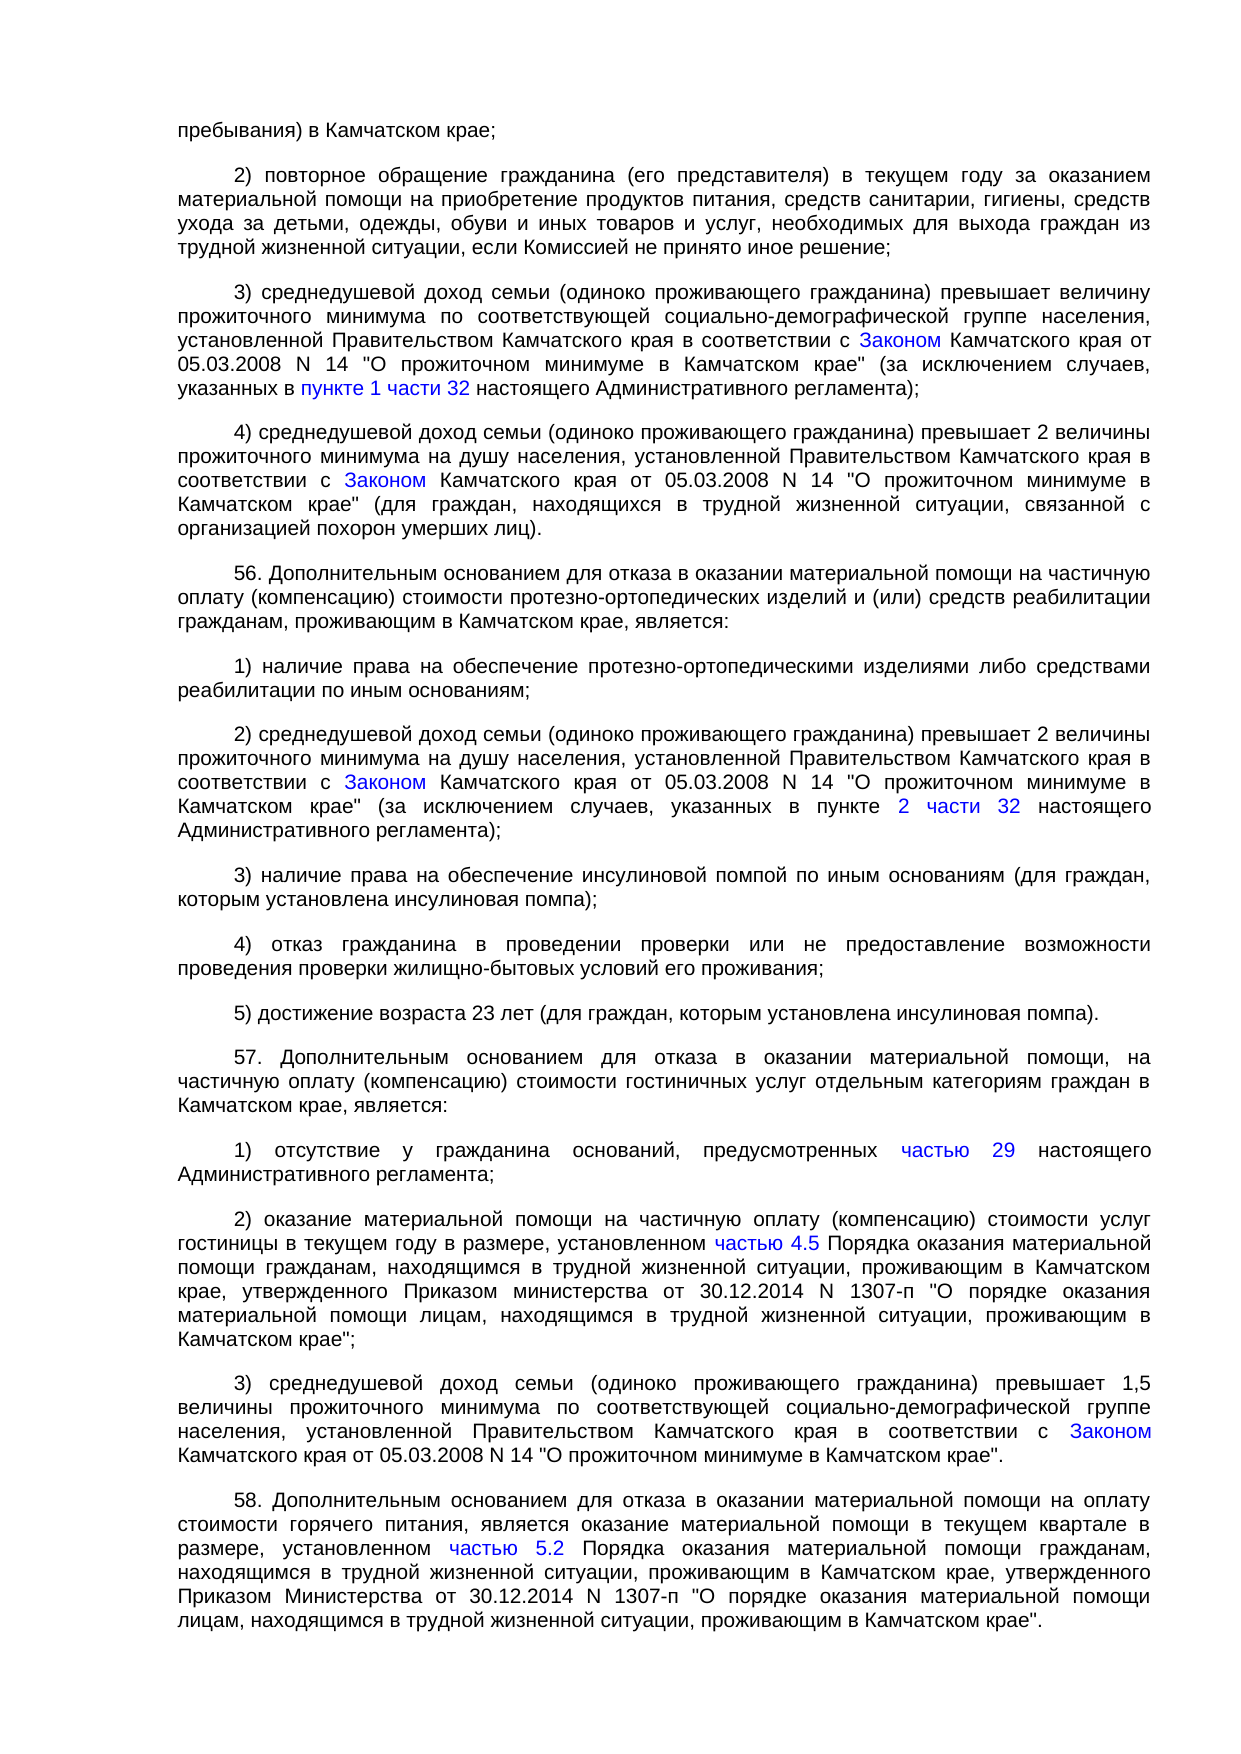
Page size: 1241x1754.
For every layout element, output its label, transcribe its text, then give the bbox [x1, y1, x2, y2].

text 1) наличие права на обеспечение протезно-ортопедическими изделиями либо средствами реабилитации по иным основаниям; [177, 653, 1152, 701]
text 3) наличие права на обеспечение инсулиновой помпой по иным основаниям (для граждан, которым установлена инсулиновая помпа); [177, 863, 1152, 911]
text 57. Дополнительным основанием для отказа в оказании материальной помощи, на частичную оплату (компенсацию) стоимости гостиничных услуг отдельным категориям граждан в Камчатском крае, является: [177, 1045, 1152, 1117]
text 4) отказ гражданина в проведении проверки или не предоставление возможности проведения проверки жилищно-бытовых условий его проживания; [177, 932, 1152, 979]
text 2) оказание материальной помощи на частичную оплату (компенсацию) стоимости услуг гостиницы в текущем году в размере, установленном частью 4.5 Порядка оказания материальной помощи гражданам, находящимся в трудной жизненной ситуации, проживающим в Камчатском крае, утвержденного Приказом министерства от 30.12.2014 N 1307-п "О порядке оказания материальной помощи лицам, находящимся в трудной жизненной ситуации, проживающим в Камчатском крае"; [177, 1207, 1152, 1350]
text 3) среднедушевой доход семьи (одиноко проживающего гражданина) превышает 1,5 величины прожиточного минимума по соответствующей социально-демографической группе населения, установленной Правительством Камчатского края в соответствии с Законом Камчатского края от 05.03.2008 N 14 "О прожиточном минимуме в Камчатском крае". [177, 1371, 1152, 1467]
text 3) среднедушевой доход семьи (одиноко проживающего гражданина) превышает величину прожиточного минимума по соответствующей социально-демографической группе населения, установленной Правительством Камчатского края в соответствии с Законом Камчатского края от 05.03.2008 N 14 "О прожиточном минимуме в Камчатском крае" (за исключением случаев, указанных в пункте 1 части 32 настоящего Административного регламента); [177, 279, 1152, 399]
text 56. Дополнительным основанием для отказа в оказании материальной помощи на частичную оплату (компенсацию) стоимости протезно-ортопедических изделий и (или) средств реабилитации гражданам, проживающим в Камчатском крае, является: [177, 561, 1152, 633]
text 2) среднедушевой доход семьи (одиноко проживающего гражданина) превышает 2 величины прожиточного минимума на душу населения, установленной Правительством Камчатского края в соответствии с Законом Камчатского края от 05.03.2008 N 14 "О прожиточном минимуме в Камчатском крае" (за исключением случаев, указанных в пункте 2 части 32 настоящего Административного регламента); [177, 722, 1152, 842]
text 58. Дополнительным основанием для отказа в оказании материальной помощи на оплату стоимости горячего питания, является оказание материальной помощи в текущем квартале в размере, установленном частью 5.2 Порядка оказания материальной помощи гражданам, находящимся в трудной жизненной ситуации, проживающим в Камчатском крае, утвержденного Приказом Министерства от 30.12.2014 N 1307-п "О порядке оказания материальной помощи лицам, находящимся в трудной жизненной ситуации, проживающим в Камчатском крае". [177, 1488, 1152, 1632]
text 2) повторное обращение гражданина (его представителя) в текущем году за оказанием материальной помощи на приобретение продуктов питания, средств санитарии, гигиены, средств ухода за детьми, одежды, обуви и иных товаров и услуг, необходимых для выхода граждан из трудной жизненной ситуации, если Комиссией не принято иное решение; [177, 163, 1152, 259]
text 1) отсутствие у гражданина оснований, предусмотренных частью 29 настоящего Административного регламента; [177, 1138, 1152, 1186]
text 5) достижение возраста 23 лет (для граждан, которым установлена инсулиновая помпа). [177, 1000, 1152, 1024]
text 4) среднедушевой доход семьи (одиноко проживающего гражданина) превышает 2 величины прожиточного минимума на душу населения, установленной Правительством Камчатского края в соответствии с Законом Камчатского края от 05.03.2008 N 14 "О прожиточном минимуме в Камчатском крае" (для граждан, находящихся в трудной жизненной ситуации, связанной с организацией похорон умерших лиц). [177, 420, 1152, 540]
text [177, 118, 1152, 142]
